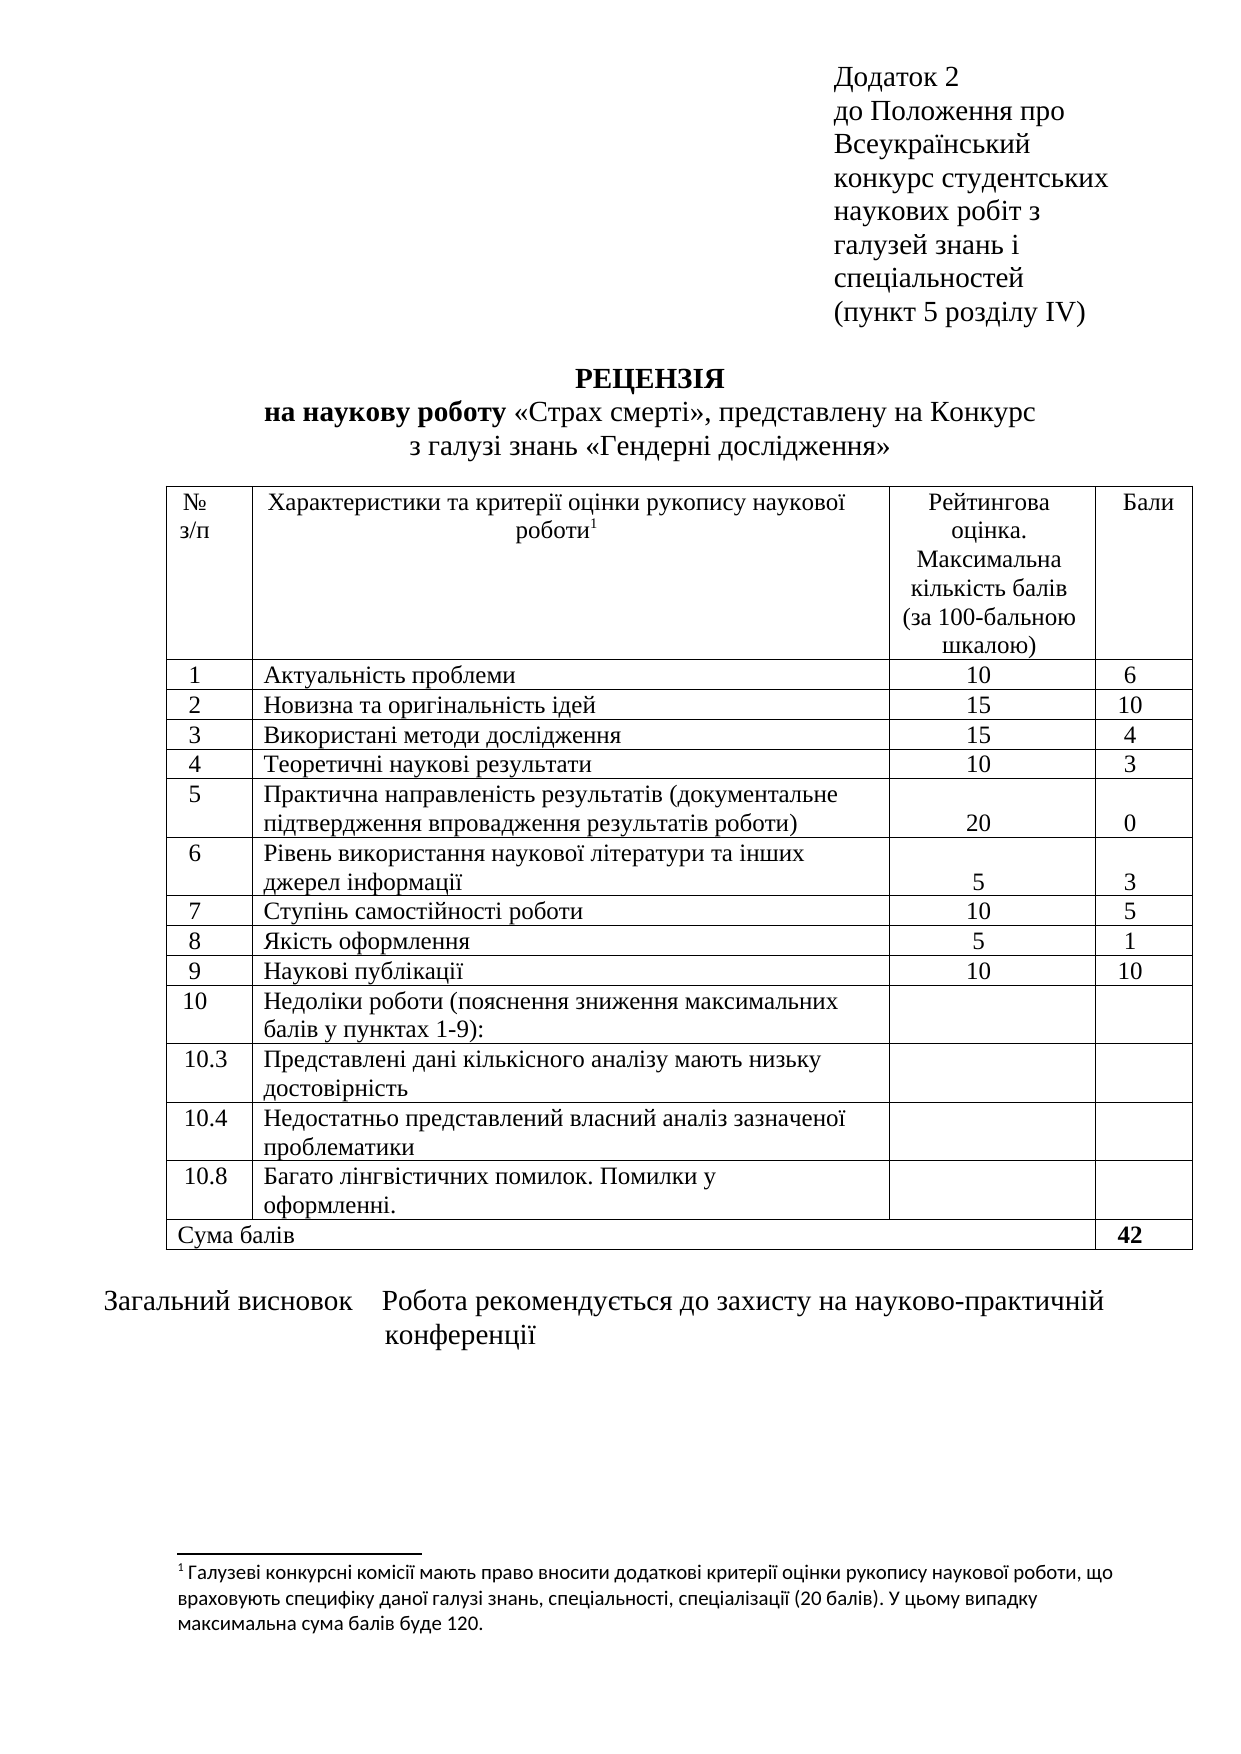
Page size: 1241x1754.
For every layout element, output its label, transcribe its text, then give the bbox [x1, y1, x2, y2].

table_cell 4 [1096, 720, 1192, 748]
table_cell 10 [167, 986, 252, 1043]
table_cell [1096, 1044, 1192, 1102]
table_cell 8 [167, 926, 252, 955]
table_cell 10.3 [167, 1044, 252, 1102]
table_cell 10 [890, 660, 1095, 689]
table_cell 3 [1096, 750, 1192, 778]
text (пункт 5 розділу ІV) [833, 294, 1123, 327]
table_cell 10.4 [167, 1103, 252, 1160]
table_cell 5 [1096, 896, 1192, 925]
table_cell [890, 1044, 1095, 1102]
table_cell 6 [167, 838, 252, 895]
table_cell Теоретичні наукові результати [253, 750, 889, 778]
table_cell [890, 1103, 1095, 1160]
table_cell 10.8 [167, 1161, 252, 1219]
table_header Бали [1096, 487, 1192, 659]
table_cell 10 [890, 956, 1095, 985]
table_cell 7 [167, 896, 252, 925]
table_cell [1096, 986, 1192, 1043]
table_cell 10 [1096, 690, 1192, 719]
table_cell 2 [167, 690, 252, 719]
table_cell 10 [1096, 956, 1192, 985]
table_cell Недостатньо представлений власний аналіз зазначеної проблематики [253, 1103, 889, 1160]
table_cell Сума балів [167, 1220, 1095, 1249]
table_cell 9 [167, 956, 252, 985]
text Загальний висновок Робота рекомендується до захисту на науково-практичній [103, 1283, 1123, 1317]
table_cell Представлені дані кількісного аналізу мають низьку достовірність [253, 1044, 889, 1102]
table_cell 1 [1096, 926, 1192, 955]
table_cell 5 [890, 926, 1095, 955]
table_cell [1096, 1103, 1192, 1160]
text Додаток 2 [833, 59, 1123, 93]
table_cell 15 [890, 690, 1095, 719]
text на наукову роботу «Cтрах смерті», представлену на Конкурс [177, 394, 1123, 428]
table_cell [890, 1161, 1095, 1219]
table_cell 10 [890, 896, 1095, 925]
table_cell 42 [1096, 1220, 1192, 1249]
table_cell Використані методи дослідження [253, 720, 889, 748]
text конференції [158, 1317, 1123, 1350]
table_cell Недоліки роботи (пояснення зниження максимальних балів у пунктах 1-9): [253, 986, 889, 1043]
table_cell [1096, 1161, 1192, 1219]
table_cell 4 [167, 750, 252, 778]
table_cell 3 [1096, 838, 1192, 895]
table_cell Актуальність проблеми [253, 660, 889, 689]
table_header № з/п [167, 487, 252, 659]
table_cell 5 [167, 779, 252, 837]
table_cell Новизна та оригінальність ідей [253, 690, 889, 719]
text РЕЦЕНЗІЯ [177, 361, 1123, 394]
table_cell Практична направленість результатів (документальне підтвердження впровадження результатів роботи) [253, 779, 889, 837]
table_cell 15 [890, 720, 1095, 748]
table_cell Ступінь самостійності роботи [253, 896, 889, 925]
table_header Характеристики та критерії оцінки рукопису наукової роботи [253, 487, 889, 659]
text до Положення про Всеукраїнський конкурс студентських наукових робіт з галузей знань і спеціальностей [833, 93, 1123, 294]
table_cell 5 [890, 838, 1095, 895]
table_cell 3 [167, 720, 252, 748]
table_cell [890, 986, 1095, 1043]
table_cell Рівень використання наукової літератури та інших джерел інформації [253, 838, 889, 895]
table_header Рейтингова оцінка. Максимальна кількість балів (за 100-бальною шкалою) [890, 487, 1095, 659]
table_cell 1 [167, 660, 252, 689]
table_cell Багато лінгвістичних помилок. Помилки у оформленні. [253, 1161, 889, 1219]
table_cell 10 [890, 750, 1095, 778]
table_cell Якість оформлення [253, 926, 889, 955]
table_cell 0 [1096, 779, 1192, 837]
text з галузі знань «Гендерні дослідження» [177, 428, 1123, 462]
table_cell 20 [890, 779, 1095, 837]
table_cell 6 [1096, 660, 1192, 689]
table_cell Наукові публікації [253, 956, 889, 985]
